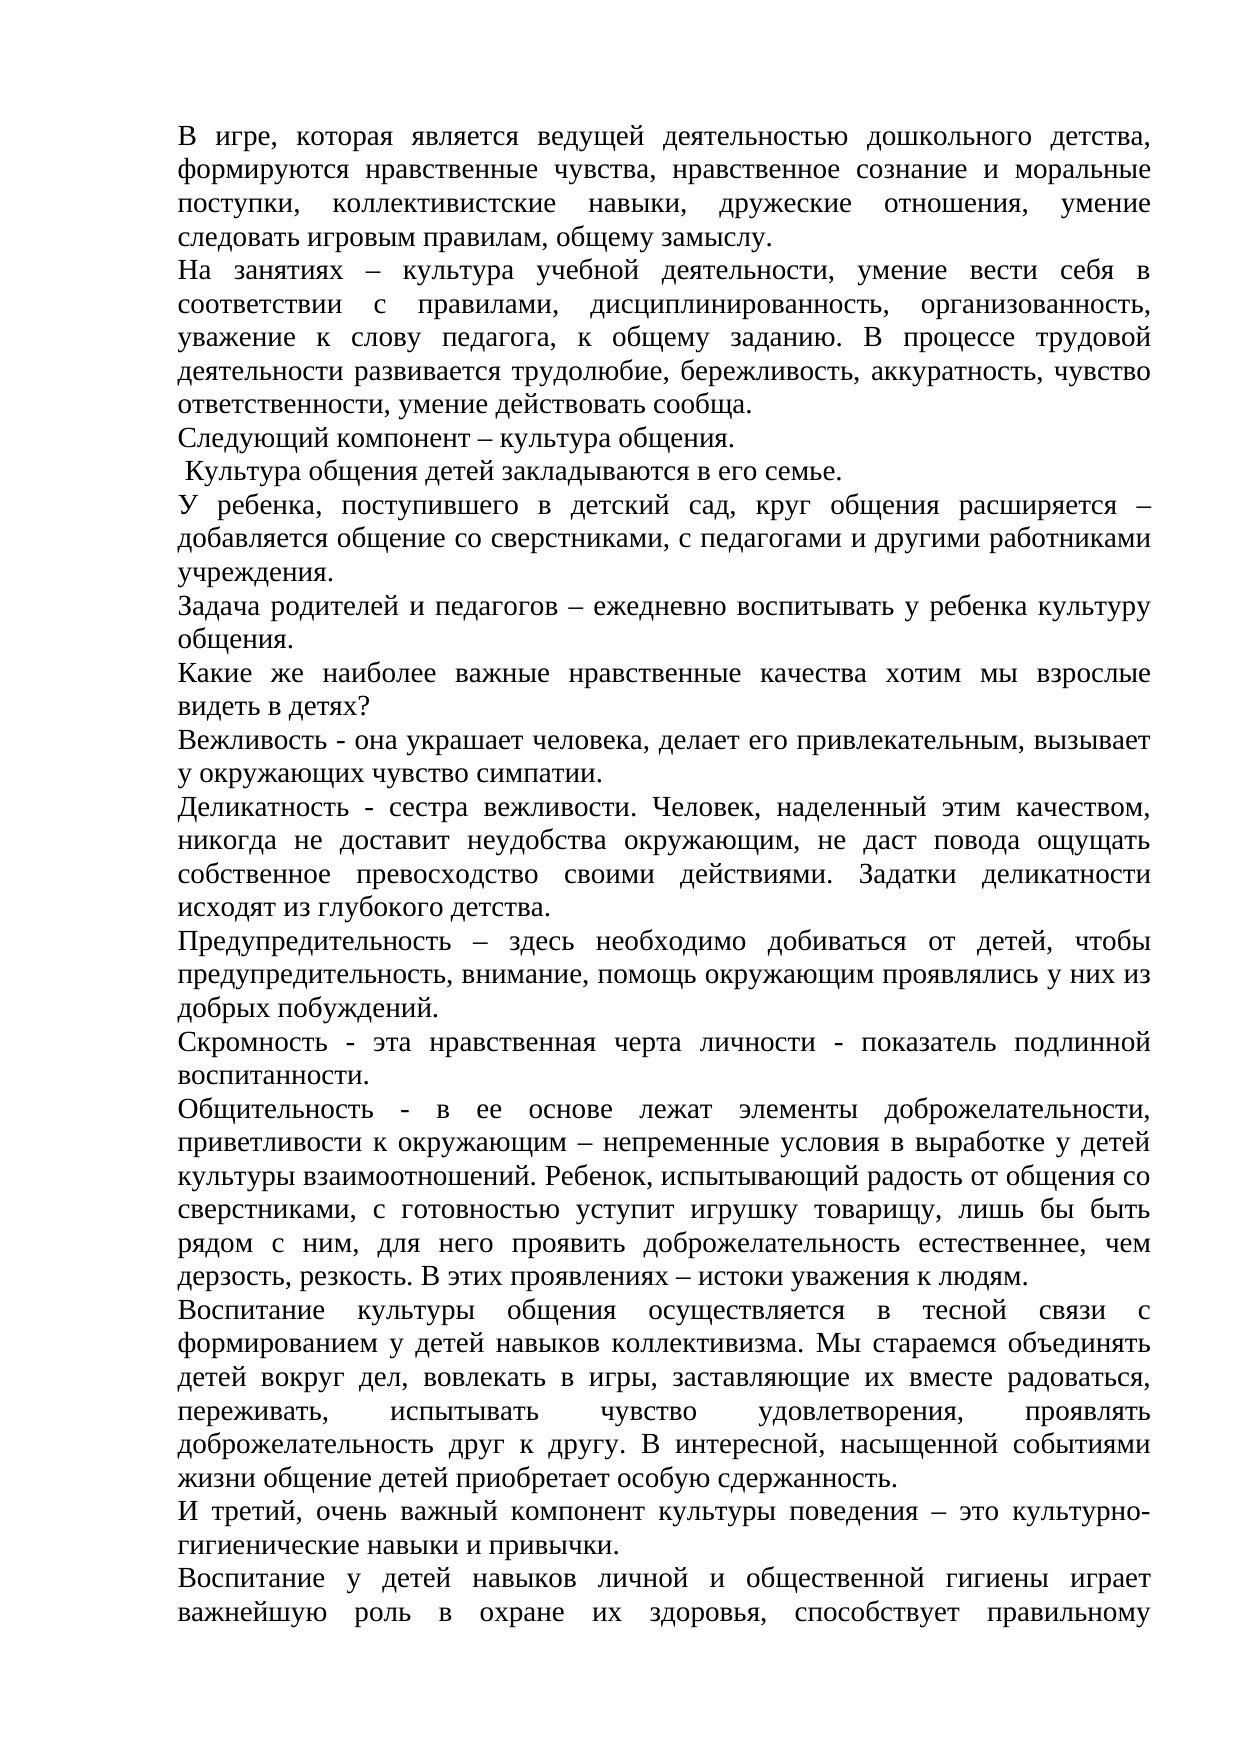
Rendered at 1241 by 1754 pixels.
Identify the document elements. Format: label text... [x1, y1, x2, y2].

text На занятиях – культура учебной деятельности, умение вести себя в соответствии с правилами, дисциплинированность, организованность, уважение к слову педагога, к общему заданию. В процессе трудовой деятельности развивается трудолюбие, бережливость, аккуратность, чувство ответственности, умение действовать сообща. [177, 252, 1152, 420]
text Деликатность - сестра вежливости. Человек, наделенный этим качеством, никогда не доставит неудобства окружающим, не даст повода ощущать собственное превосходство своими действиями. Задатки деликатности исходят из глубокого детства. [177, 789, 1152, 923]
text Предупредительность – здесь необходимо добиваться от детей, чтобы предупредительность, внимание, помощь окружающим проявлялись у них из добрых побуждений. [177, 923, 1152, 1024]
text И третий, очень важный компонент культуры поведения – это культурно-гигиенические навыки и привычки. [177, 1493, 1152, 1560]
text У ребенка, поступившего в детский сад, круг общения расширяется – добавляется общение со сверстниками, с педагогами и другими работниками учреждения. [177, 487, 1152, 588]
text Воспитание культуры общения осуществляется в тесной связи с формированием у детей навыков коллективизма. Мы стараемся объединять детей вокруг дел, вовлекать в игры, заставляющие их вместе радоваться, переживать, испытывать чувство удовлетворения, проявлять доброжелательность друг к другу. В интересной, насыщенной событиями жизни общение детей приобретает особую сдержанность. [177, 1292, 1152, 1493]
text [177, 1560, 1152, 1627]
text Какие же наиболее важные нравственные качества хотим мы взрослые видеть в детях? [177, 655, 1152, 722]
text Вежливость - она украшает человека, делает его привлекательным, вызывает у окружающих чувство симпатии. [177, 722, 1152, 789]
text Следующий компонент – культура общения. [177, 420, 1152, 453]
text Скромность - эта нравственная черта личности - показатель подлинной воспитанности. [177, 1024, 1152, 1091]
text Задача родителей и педагогов – ежедневно воспитывать у ребенка культуру общения. [177, 588, 1152, 655]
text Общительность - в ее основе лежат элементы доброжелательности, приветливости к окружающим – непременные условия в выработке у детей культуры взаимоотношений. Ребенок, испытывающий радость от общения со сверстниками, с готовностью уступит игрушку товарищу, лишь бы быть рядом с ним, для него проявить доброжелательность естественнее, чем дерзость, резкость. В этих проявлениях – истоки уважения к людям. [177, 1091, 1152, 1292]
text Культура общения детей закладываются в его семье. [177, 453, 1152, 487]
text В игре, которая является ведущей деятельностью дошкольного детства, формируются нравственные чувства, нравственное сознание и моральные поступки, коллективистские навыки, дружеские отношения, умение следовать игровым правилам, общему замыслу. [177, 118, 1152, 252]
